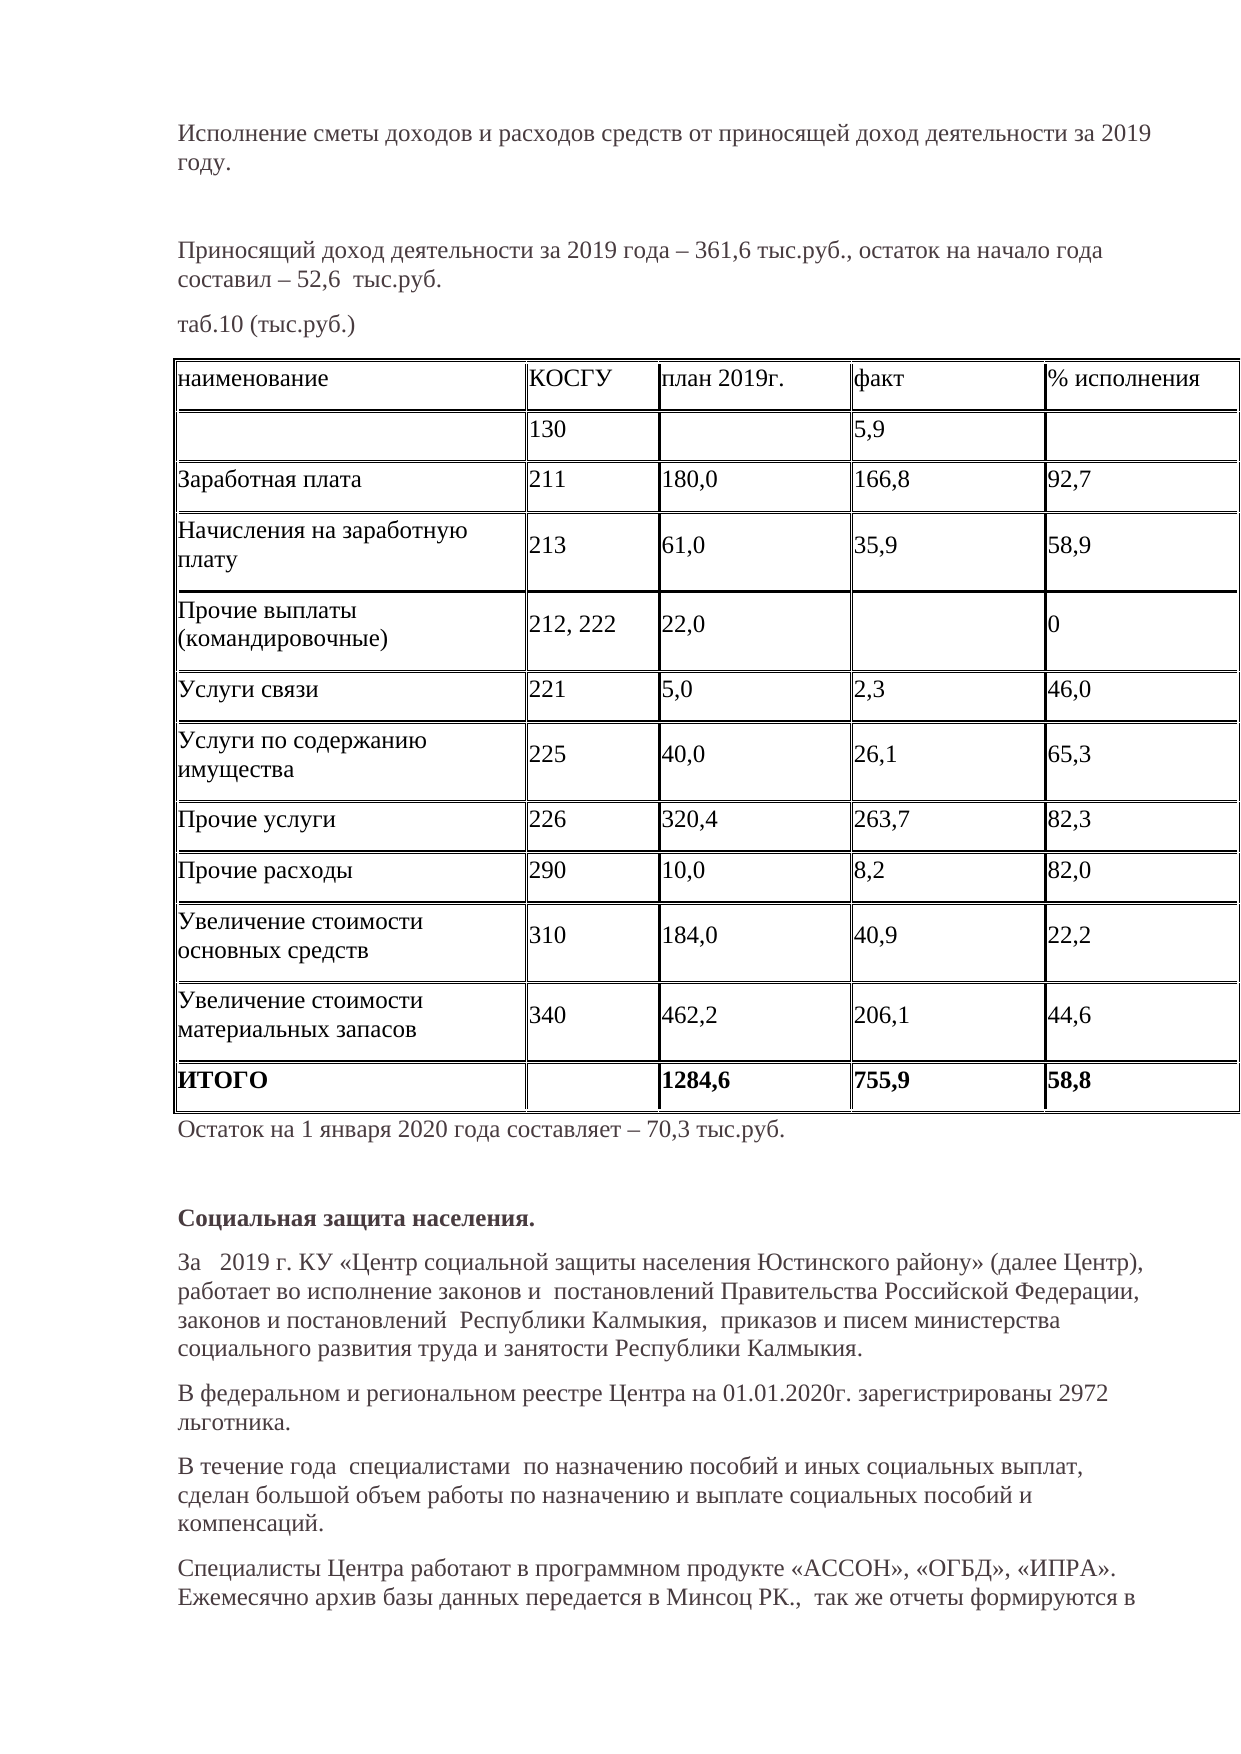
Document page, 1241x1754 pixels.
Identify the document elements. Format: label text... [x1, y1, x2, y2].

table_cell 65,3 [1047, 720, 1239, 800]
table_cell 46,0 [1047, 670, 1239, 720]
table_cell 82,0 [1047, 850, 1239, 901]
table_cell 1284,6 [659, 1064, 851, 1111]
table_cell [853, 593, 1044, 669]
table_cell 206,1 [853, 984, 1044, 1060]
table_cell 184,0 [661, 905, 850, 981]
table_cell Начисления на заработную плату [175, 511, 526, 590]
table_header % исполнения [1045, 362, 1239, 409]
table_cell [177, 409, 525, 460]
text Социальная защита населения. [177, 1203, 1152, 1232]
table_cell 310 [528, 905, 658, 981]
table_cell 130 [528, 413, 658, 460]
table_cell 22,2 [1047, 901, 1239, 981]
table_cell 320,4 [661, 803, 850, 850]
table_cell 61,0 [661, 514, 850, 590]
table_cell 211 [528, 463, 658, 511]
table_cell Услуги связи [177, 670, 525, 720]
table_cell 340 [528, 984, 658, 1060]
table_cell [661, 413, 850, 460]
text Остаток на 1 января 2020 года составляет – 70,3 тыс.руб. [177, 1114, 1152, 1143]
text Приносящий доход деятельности за 2019 года – 361,6 тыс.руб., остаток на начало года составил – 52,6 тыс.руб. [177, 236, 1152, 293]
table_cell 40,9 [853, 905, 1044, 981]
table_cell ИТОГО [177, 1060, 526, 1111]
table_cell 0 [1047, 590, 1239, 669]
table_header факт [851, 360, 1045, 409]
table_cell 225 [528, 724, 658, 800]
table_cell 755,9 [851, 1064, 1045, 1111]
table_cell 213 [528, 514, 658, 590]
table_cell 44,6 [1045, 981, 1240, 1060]
text Исполнение сметы доходов и расходов средств от приносящей доход деятельности за 2019 году. [177, 118, 1152, 176]
text В течение года специалистами по назначению пособий и иных социальных выплат, сделан большой объем работы по назначению и выплате социальных пособий и компенсаций. [177, 1451, 1152, 1537]
table_cell [1047, 409, 1239, 460]
table_cell 263,7 [853, 803, 1044, 850]
table_cell 5,9 [853, 413, 1044, 460]
table_cell 58,9 [1045, 511, 1240, 590]
table_cell 226 [528, 803, 658, 850]
table_cell Увеличение стоимости материальных запасов [175, 981, 526, 1060]
text За 2019 г. КУ «Центр социальной защиты населения Юстинского району» (далее Центр), работает во исполнение законов и постановлений Правительства Российской Федерации, законов и постановлений Республики Калмыкия, приказов и писем министерства социального развития труда и занятости Республики Калмыкия. [177, 1247, 1152, 1362]
table_cell 22,0 [661, 593, 850, 669]
table_header наименование [177, 362, 526, 409]
table_cell Заработная плата [175, 460, 526, 511]
table_cell [526, 1064, 659, 1111]
text В федеральном и региональном реестре Центра на 01.01.2020г. зарегистрированы 2972 льготника. [177, 1378, 1152, 1435]
table_cell Прочие выплаты (командировочные) [177, 590, 525, 669]
table_cell 58,8 [1045, 1060, 1239, 1111]
table_cell Прочие услуги [175, 800, 526, 850]
table_cell 212, 222 [528, 593, 658, 669]
table_cell 180,0 [661, 463, 850, 511]
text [177, 1553, 1152, 1610]
table_cell Прочие расходы [177, 850, 525, 901]
table_header КОСГУ [526, 360, 659, 409]
table_header план 2019г. [659, 362, 851, 409]
table_cell 166,8 [853, 463, 1044, 511]
table_cell 40,0 [661, 724, 850, 800]
table_cell Услуги по содержанию имущества [177, 720, 525, 800]
table_cell 8,2 [853, 854, 1044, 901]
table_cell 290 [528, 854, 658, 901]
table_cell Увеличение стоимости основных средств [177, 901, 525, 981]
text таб.10 (тыс.руб.) [177, 309, 1152, 337]
table_cell 462,2 [661, 984, 850, 1060]
table_cell 92,7 [1045, 460, 1240, 511]
table_cell 35,9 [853, 514, 1044, 590]
table_cell 221 [528, 673, 658, 720]
table_cell 82,3 [1045, 800, 1240, 850]
table_cell 10,0 [661, 854, 850, 901]
table_cell 5,0 [661, 673, 850, 720]
table_cell 26,1 [853, 724, 1044, 800]
table_cell 2,3 [853, 673, 1044, 720]
